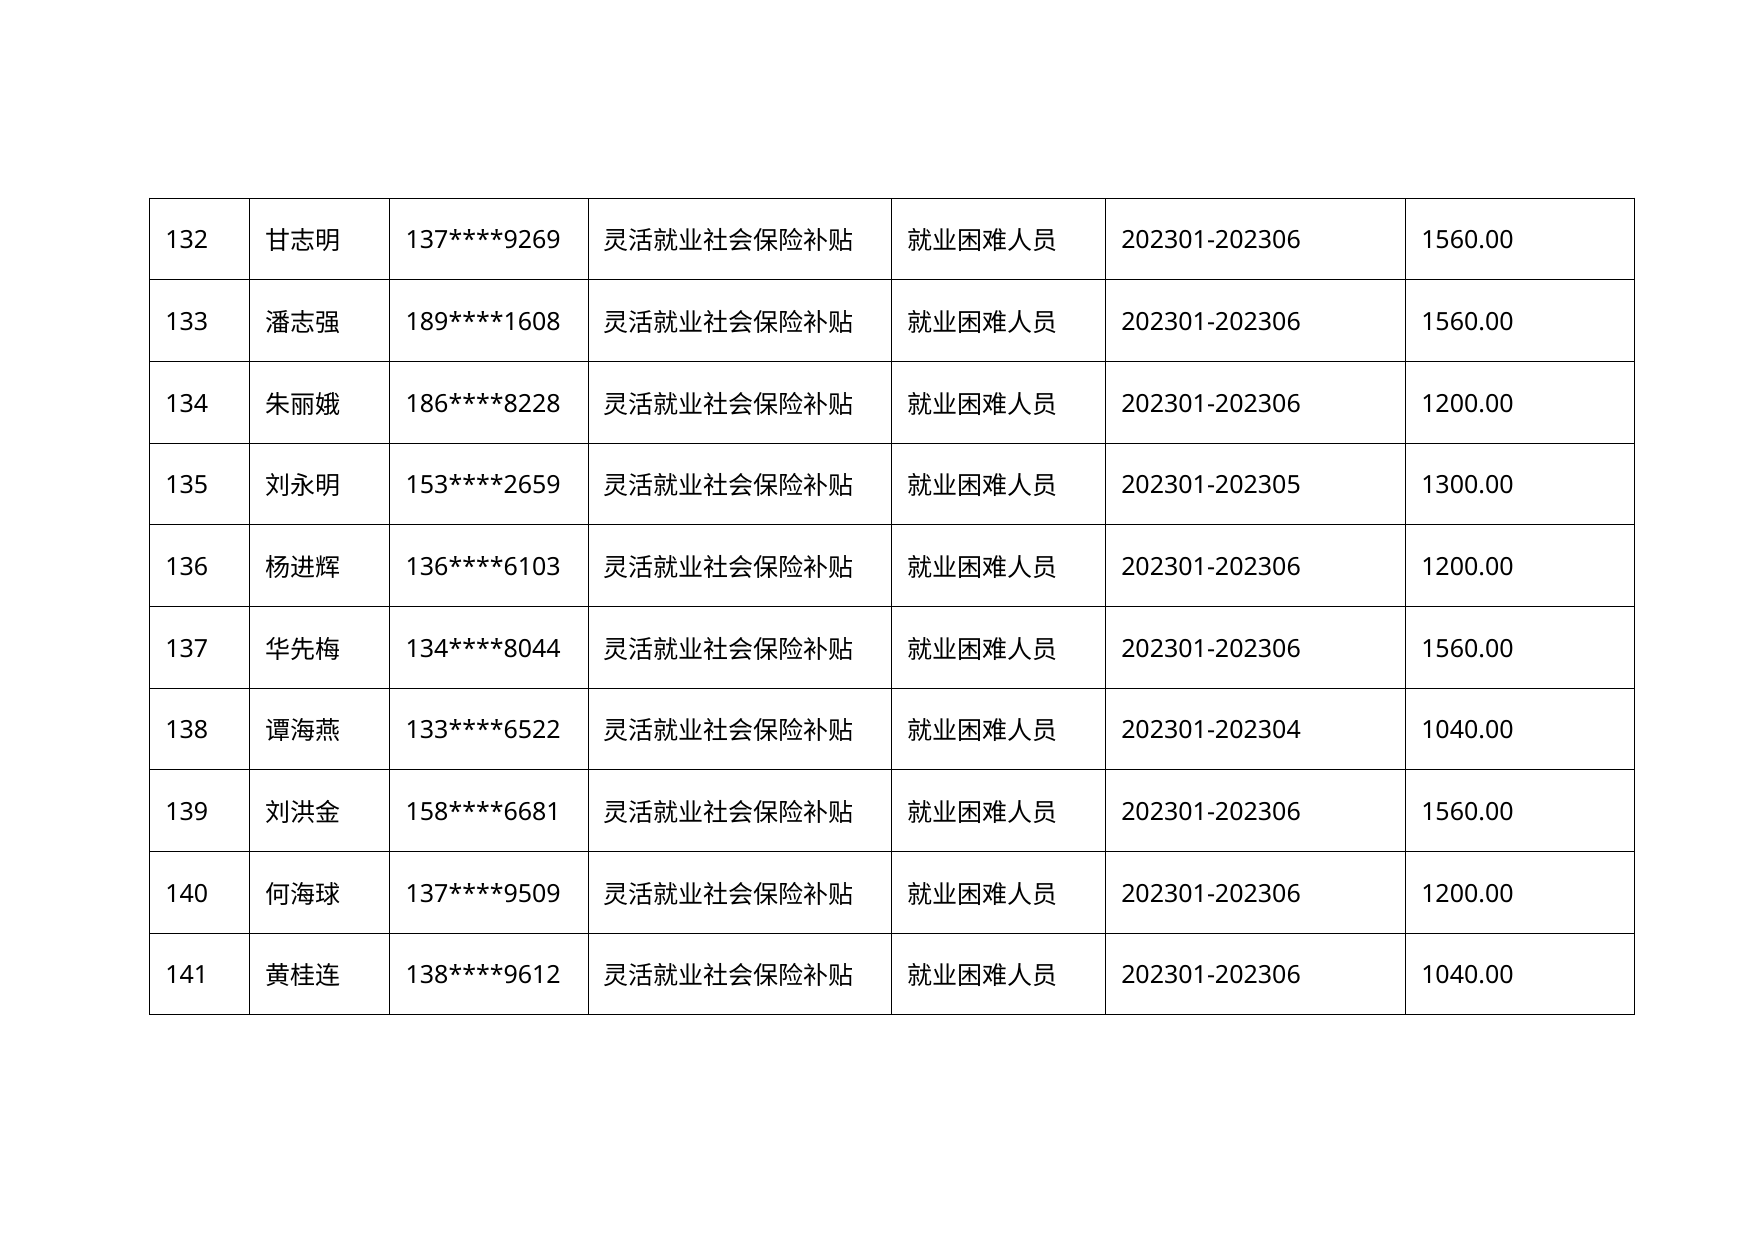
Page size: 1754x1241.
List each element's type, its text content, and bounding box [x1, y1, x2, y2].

table_cell 华先梅 [250, 607, 389, 688]
table_cell 202301-202306 [1106, 525, 1405, 606]
table_cell 就业困难人员 [892, 199, 1105, 279]
table_cell 189****1608 [390, 280, 588, 361]
table_cell 135 [150, 444, 249, 524]
table_cell 202301-202306 [1106, 607, 1405, 688]
table_cell 灵活就业社会保险补贴 [589, 770, 891, 851]
table_cell 202301-202306 [1106, 199, 1405, 279]
table_cell 139 [150, 770, 249, 851]
table_cell 就业困难人员 [892, 362, 1105, 443]
table_cell 灵活就业社会保险补贴 [589, 444, 891, 524]
table_cell 刘洪金 [250, 770, 389, 851]
table_cell 就业困难人员 [892, 607, 1105, 688]
table_cell 186****8228 [390, 362, 588, 443]
table_cell 140 [150, 852, 249, 933]
table_cell 灵活就业社会保险补贴 [589, 607, 891, 688]
table_cell 灵活就业社会保险补贴 [589, 689, 891, 769]
table_cell 1200.00 [1406, 362, 1634, 443]
table_cell 137****9269 [390, 199, 588, 279]
table_cell 136 [150, 525, 249, 606]
table_cell 136****6103 [390, 525, 588, 606]
table_cell 就业困难人员 [892, 525, 1105, 606]
table_cell 137 [150, 607, 249, 688]
table_cell 灵活就业社会保险补贴 [589, 934, 891, 1014]
table_cell 甘志明 [250, 199, 389, 279]
table_cell 何海球 [250, 852, 389, 933]
table_cell 就业困难人员 [892, 852, 1105, 933]
table_cell 灵活就业社会保险补贴 [589, 362, 891, 443]
table_cell 132 [150, 199, 249, 279]
table_cell 灵活就业社会保险补贴 [589, 199, 891, 279]
table_cell 134 [150, 362, 249, 443]
table_cell 灵活就业社会保险补贴 [589, 525, 891, 606]
table_cell 138****9612 [390, 934, 588, 1014]
table_cell 141 [150, 934, 249, 1014]
table_cell 朱丽娥 [250, 362, 389, 443]
table_cell 刘永明 [250, 444, 389, 524]
table_cell 灵活就业社会保险补贴 [589, 280, 891, 361]
table_cell 202301-202306 [1106, 362, 1405, 443]
table_cell 1560.00 [1406, 770, 1634, 851]
table_cell 就业困难人员 [892, 444, 1105, 524]
table_cell 灵活就业社会保险补贴 [589, 852, 891, 933]
table_cell 杨进辉 [250, 525, 389, 606]
table_cell 谭海燕 [250, 689, 389, 769]
table_cell 158****6681 [390, 770, 588, 851]
table_cell 202301-202306 [1106, 770, 1405, 851]
table_cell 202301-202306 [1106, 852, 1405, 933]
table_cell 就业困难人员 [892, 934, 1105, 1014]
table_cell 就业困难人员 [892, 280, 1105, 361]
table_cell 202301-202306 [1106, 934, 1405, 1014]
table_cell 133****6522 [390, 689, 588, 769]
table_cell 202301-202305 [1106, 444, 1405, 524]
table_cell 就业困难人员 [892, 689, 1105, 769]
table_cell 202301-202304 [1106, 689, 1405, 769]
table_cell 1200.00 [1406, 852, 1634, 933]
table_cell 137****9509 [390, 852, 588, 933]
table_cell 1560.00 [1406, 280, 1634, 361]
table_cell 153****2659 [390, 444, 588, 524]
table_cell 134****8044 [390, 607, 588, 688]
table_cell 1040.00 [1406, 934, 1634, 1014]
table_cell 1560.00 [1406, 607, 1634, 688]
table_cell 138 [150, 689, 249, 769]
table_cell 就业困难人员 [892, 770, 1105, 851]
table_cell 潘志强 [250, 280, 389, 361]
table_cell 202301-202306 [1106, 280, 1405, 361]
table_cell 1300.00 [1406, 444, 1634, 524]
table_cell 黄桂连 [250, 934, 389, 1014]
table_cell 1040.00 [1406, 689, 1634, 769]
table_cell 133 [150, 280, 249, 361]
table_cell 1200.00 [1406, 525, 1634, 606]
table_cell 1560.00 [1406, 199, 1634, 279]
